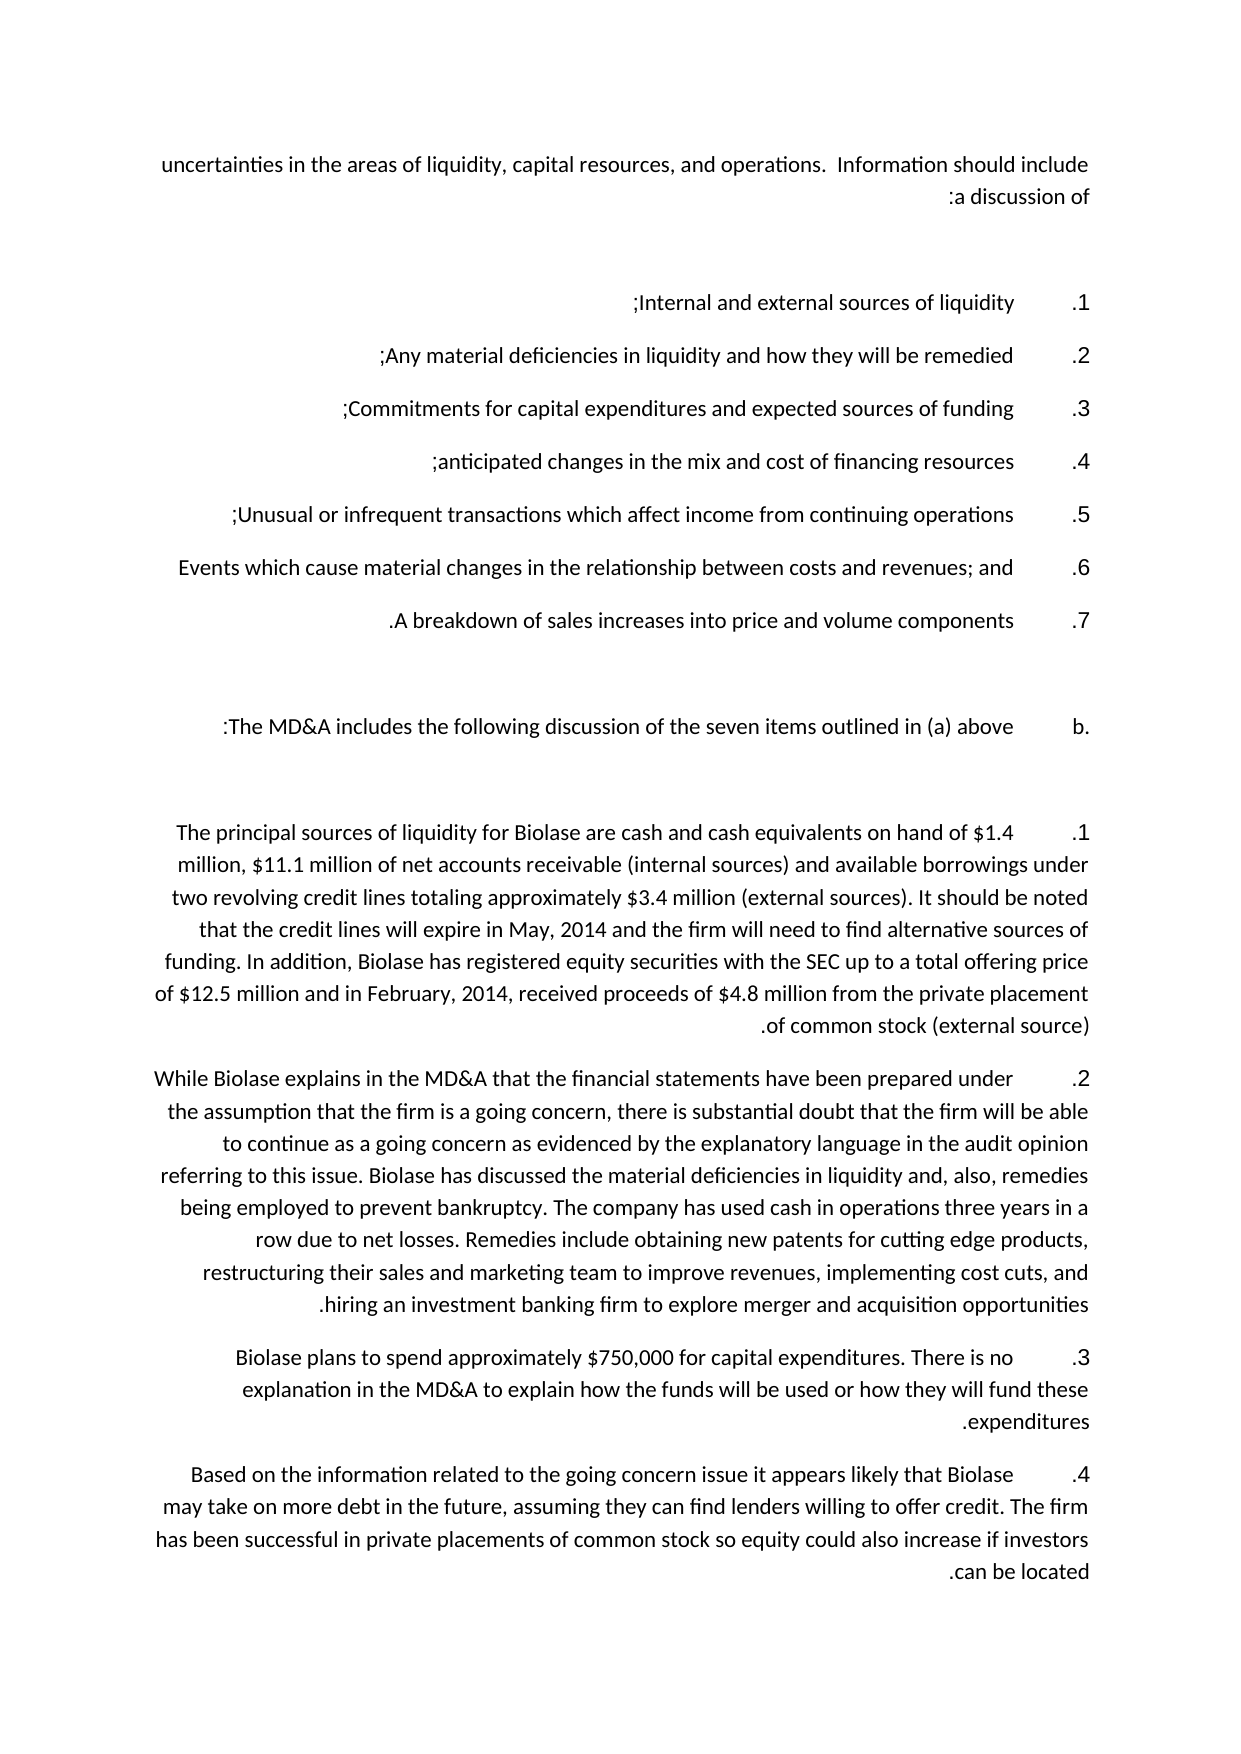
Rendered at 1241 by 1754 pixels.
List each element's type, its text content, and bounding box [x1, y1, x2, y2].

text 7. A breakdown of sales increases into price and volume components. [150, 606, 1090, 634]
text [150, 150, 1090, 210]
text 4. anticipated changes in the mix and cost of financing resources; [150, 447, 1090, 475]
text 6. Events which cause material changes in the relationship between costs and revenues; and [150, 553, 1090, 581]
text 3. Biolase plans to spend approximately $750,000 for capital expenditures. There is no explanation in the MD&A to explain how the funds will be used or how they will fund these expenditures. [150, 1343, 1090, 1435]
text 4. Based on the information related to the going concern issue it appears likely that Biolase may take on more debt in the future, assuming they can find lenders willing to offer credit. The firm has been successful in private placements of common stock so equity could also increase if investors can be located. [150, 1460, 1090, 1585]
text 3. Commitments for capital expenditures and expected sources of funding; [150, 394, 1090, 422]
text b. The MD&A includes the following discussion of the seven items outlined in (a) above: [150, 712, 1090, 740]
text 2. While Biolase explains in the MD&A that the financial statements have been prepared under the assumption that the firm is a going concern, there is substantial doubt that the firm will be able to continue as a going concern as evidenced by the explanatory language in the audit opinion referring to this issue. Biolase has discussed the material deficiencies in liquidity and, also, remedies being employed to prevent bankruptcy. The company has used cash in operations three years in a row due to net losses. Remedies include obtaining new patents for cutting edge products, restructuring their sales and marketing team to improve revenues, implementing cost cuts, and hiring an investment banking firm to explore merger and acquisition opportunities. [150, 1064, 1090, 1318]
text 5. Unusual or infrequent transactions which affect income from continuing operations; [150, 500, 1090, 528]
text 2. Any material deficiencies in liquidity and how they will be remedied; [150, 341, 1090, 369]
text 1. The principal sources of liquidity for Biolase are cash and cash equivalents on hand of $1.4 million, $11.1 million of net accounts receivable (internal sources) and available borrowings under two revolving credit lines totaling approximately $3.4 million (external sources). It should be noted that the credit lines will expire in May, 2014 and the firm will need to find alternative sources of funding. In addition, Biolase has registered equity securities with the SEC up to a total offering price of $12.5 million and in February, 2014, received proceeds of $4.8 million from the private placement of common stock (external source). [150, 818, 1090, 1039]
text 1. Internal and external sources of liquidity; [150, 288, 1090, 316]
